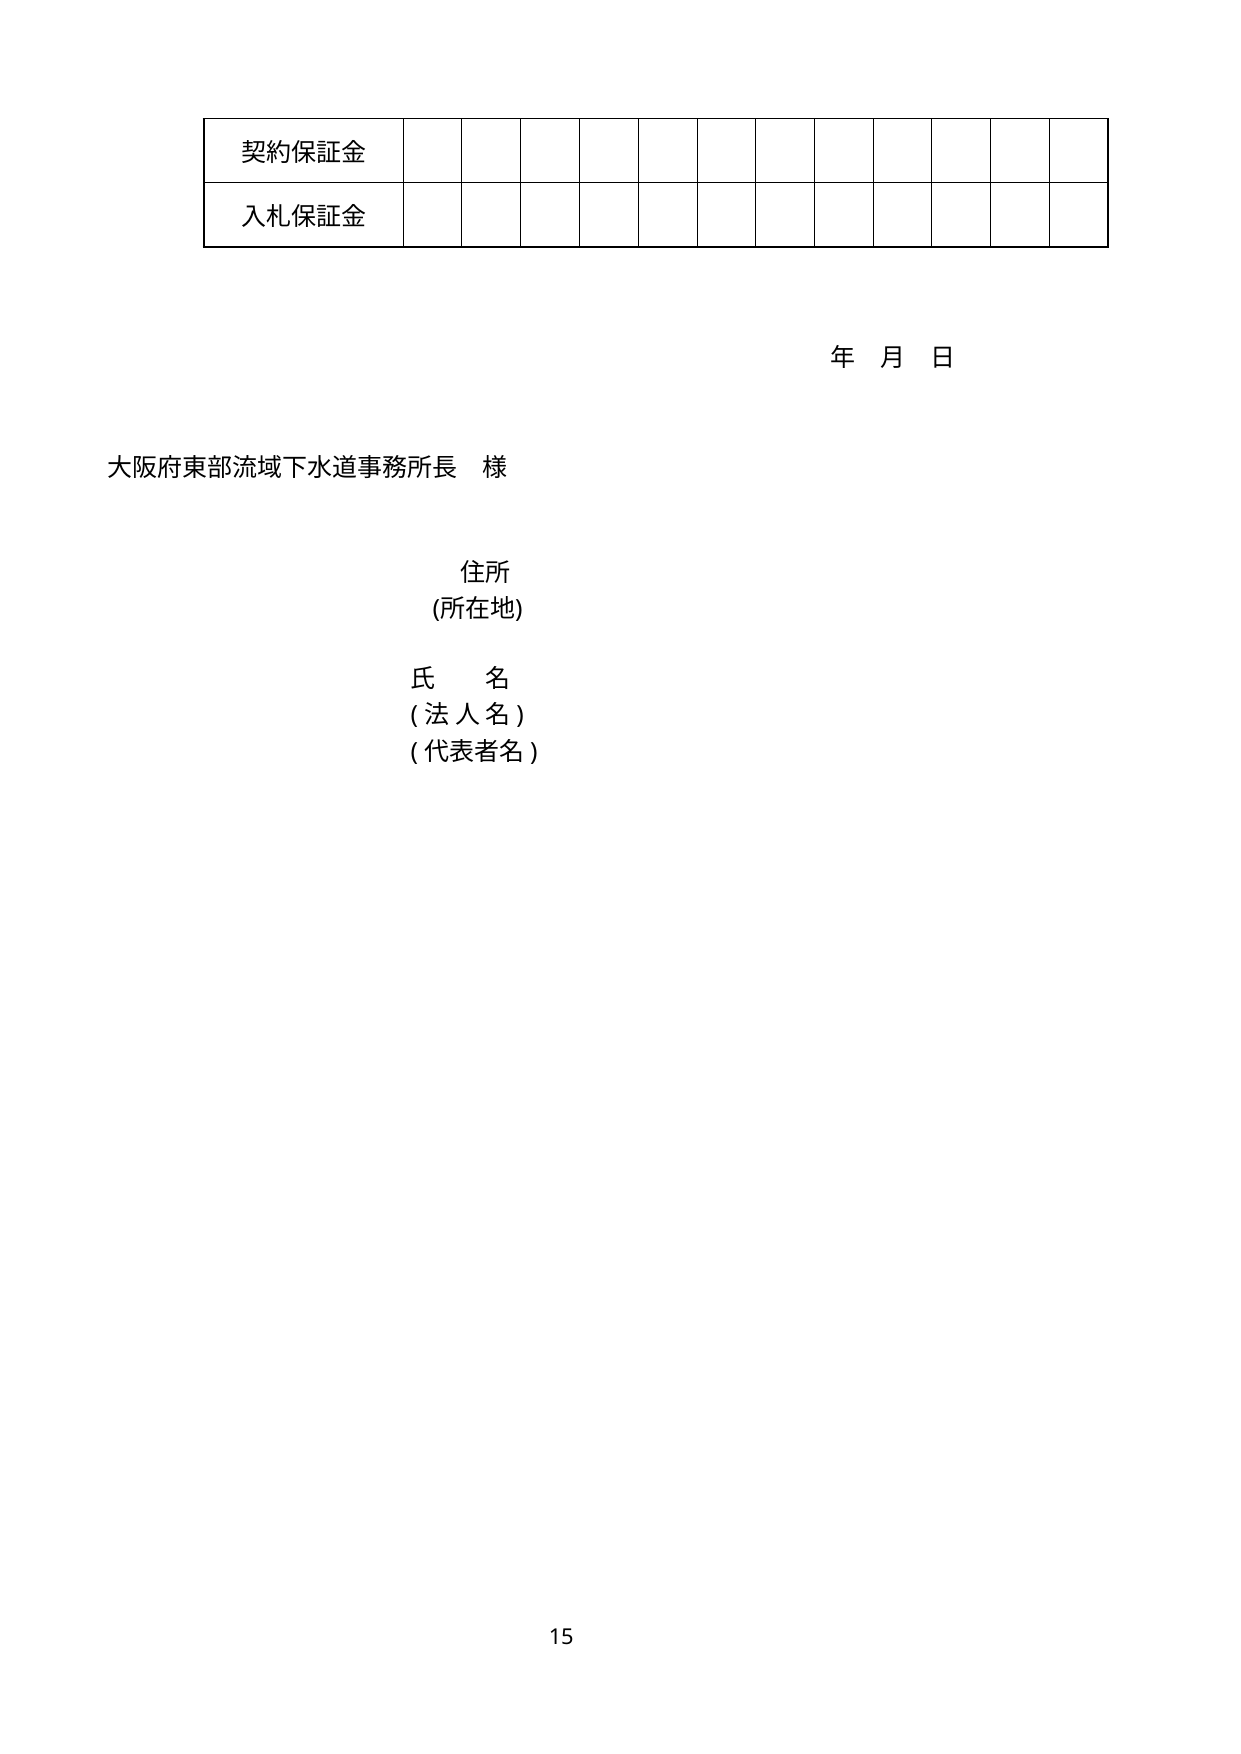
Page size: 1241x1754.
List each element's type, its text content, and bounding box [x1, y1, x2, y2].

table_cell [756, 119, 814, 182]
table_cell [932, 183, 990, 246]
text 年 月 日 [118, 338, 1134, 374]
table_cell [991, 119, 1049, 182]
table_cell [1050, 183, 1107, 246]
table_cell [639, 183, 697, 246]
text 大阪府東部流域下水道事務所長 様 [107, 448, 1134, 484]
text 氏名 [85, 659, 1134, 695]
table_cell [462, 119, 520, 182]
text ( 代表者名 ) [85, 731, 1134, 767]
table_cell 契約保証金 [205, 119, 403, 182]
table_cell [991, 183, 1049, 246]
table_cell [698, 119, 755, 182]
table_cell [932, 119, 990, 182]
table_cell [874, 183, 931, 246]
table_cell [521, 119, 579, 182]
table_cell [404, 183, 461, 246]
table_cell 入札保証金 [205, 183, 403, 246]
text 住所 [85, 552, 1134, 588]
text ( 法 人 名 ) [85, 695, 1134, 731]
table_cell [521, 183, 579, 246]
table_cell [815, 119, 873, 182]
table_cell [1050, 119, 1107, 182]
table_cell [815, 183, 873, 246]
table_cell [580, 183, 638, 246]
table_cell [580, 119, 638, 182]
table_cell [698, 183, 755, 246]
table_cell [874, 119, 931, 182]
table_cell [462, 183, 520, 246]
table_cell [404, 119, 461, 182]
table_cell [639, 119, 697, 182]
text (所在地) [107, 588, 1134, 624]
table_cell [756, 183, 814, 246]
